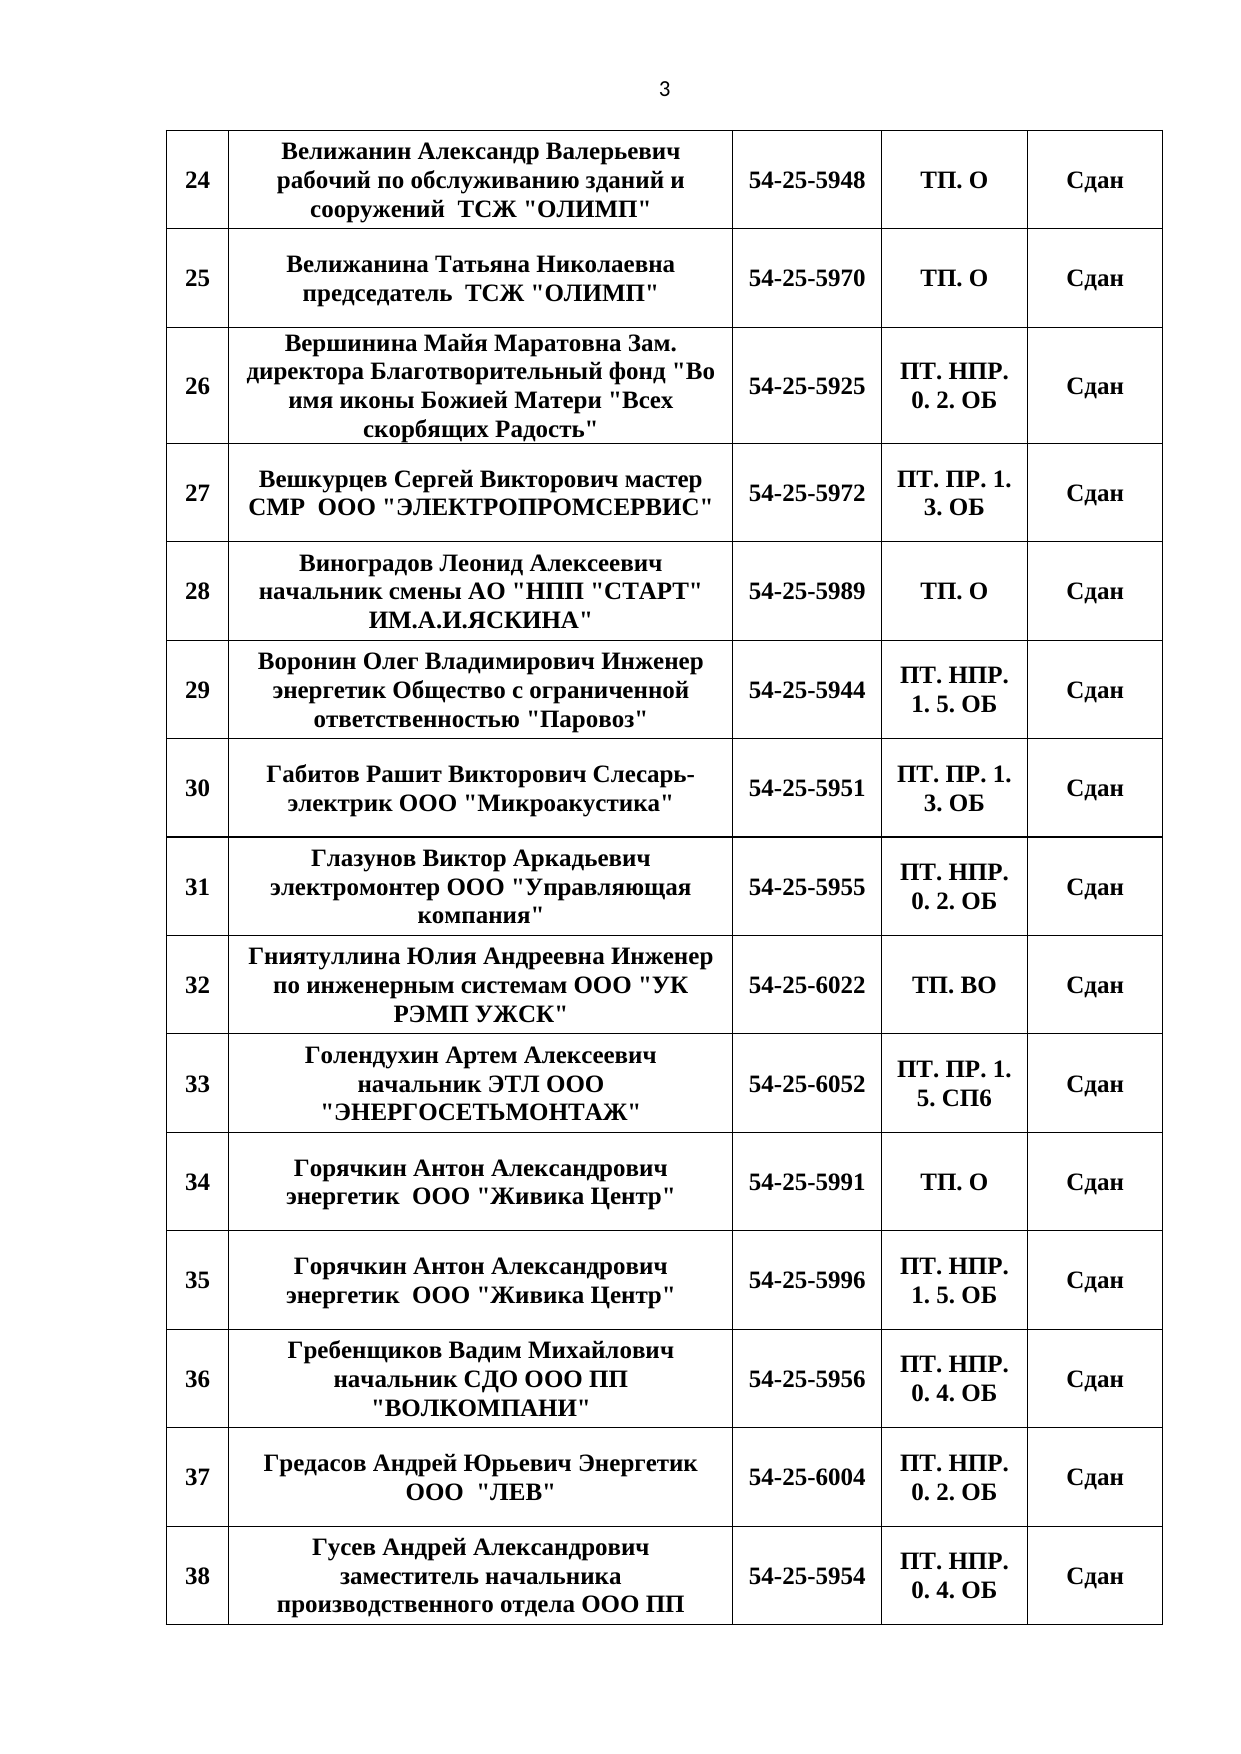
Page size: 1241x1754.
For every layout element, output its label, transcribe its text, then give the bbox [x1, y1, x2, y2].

table_cell 36 [167, 1330, 228, 1427]
table_cell ТП. О [882, 542, 1027, 639]
table_cell Сдан [1028, 1428, 1162, 1526]
table_cell 54-25-5954 [733, 1527, 881, 1624]
table_cell 24 [167, 131, 228, 228]
table_cell 34 [167, 1133, 228, 1230]
table_cell Сдан [1028, 739, 1162, 836]
table_cell Сдан [1028, 1034, 1162, 1132]
table_cell 31 [167, 838, 228, 935]
table_cell ПТ. НПР. 0. 2. ОБ [882, 1428, 1027, 1526]
table_cell 54-25-5944 [733, 641, 881, 738]
table_cell ТП. О [882, 229, 1027, 327]
table_cell ПТ. ПР. 1. 5. СП6 [882, 1034, 1027, 1132]
table_cell 30 [167, 739, 228, 836]
table_cell Виноградов Леонид Алексеевич начальник смены АО "НПП "СТАРТ" ИМ.А.И.ЯСКИНА" [229, 542, 732, 639]
table_cell 37 [167, 1428, 228, 1526]
table_cell 54-25-5991 [733, 1133, 881, 1230]
table_cell 32 [167, 936, 228, 1033]
table_cell 33 [167, 1034, 228, 1132]
table_cell Сдан [1028, 131, 1162, 228]
table_cell ПТ. НПР. 0. 4. ОБ [882, 1527, 1027, 1624]
table_cell 35 [167, 1231, 228, 1329]
table_cell Сдан [1028, 1527, 1162, 1624]
table_cell Голендухин Артем Алексеевич начальник ЭТЛ ООО "ЭНЕРГОСЕТЬМОНТАЖ" [229, 1034, 732, 1132]
table_cell 54-25-6052 [733, 1034, 881, 1132]
table_cell Велижанина Татьяна Николаевна председатель ТСЖ "ОЛИМП" [229, 229, 732, 327]
table_cell Сдан [1028, 838, 1162, 935]
table_cell Сдан [1028, 641, 1162, 738]
table_cell Воронин Олег Владимирович Инженер энергетик Общество с ограниченной ответственностью "Паровоз" [229, 641, 732, 738]
table_cell Габитов Рашит Викторович Слесарь-электрик ООО "Микроакустика" [229, 739, 732, 836]
table_cell 25 [167, 229, 228, 327]
table_cell Гниятуллина Юлия Андреевна Инженер по инженерным системам ООО "УК РЭМП УЖСК" [229, 936, 732, 1033]
table_cell 54-25-5989 [733, 542, 881, 639]
table_cell ТП. О [882, 131, 1027, 228]
table_cell 54-25-5925 [733, 328, 881, 443]
table_cell ТП. О [882, 1133, 1027, 1230]
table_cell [229, 1527, 732, 1624]
table_cell Сдан [1028, 229, 1162, 327]
table_cell ПТ. НПР. 0. 2. ОБ [882, 838, 1027, 935]
table_cell Сдан [1028, 444, 1162, 541]
table_cell 54-25-6022 [733, 936, 881, 1033]
table_cell ПТ. НПР. 0. 4. ОБ [882, 1330, 1027, 1427]
table_cell 54-25-5955 [733, 838, 881, 935]
table_cell 54-25-5970 [733, 229, 881, 327]
table_cell Сдан [1028, 1231, 1162, 1329]
table_cell Сдан [1028, 936, 1162, 1033]
table_cell ПТ. НПР. 0. 2. ОБ [882, 328, 1027, 443]
table_cell Горячкин Антон Александрович энергетик ООО "Живика Центр" [229, 1231, 732, 1329]
table_cell 54-25-6004 [733, 1428, 881, 1526]
table_cell Гребенщиков Вадим Михайлович начальник СДО ООО ПП "ВОЛКОМПАНИ" [229, 1330, 732, 1427]
table_cell 28 [167, 542, 228, 639]
table_cell Сдан [1028, 1330, 1162, 1427]
table_cell Вершинина Майя Маратовна Зам. директора Благотворительный фонд "Во имя иконы Божией Матери "Всех скорбящих Радость" [229, 328, 732, 443]
table_cell ПТ. ПР. 1. 3. ОБ [882, 444, 1027, 541]
table_cell ПТ. ПР. 1. 3. ОБ [882, 739, 1027, 836]
table_cell Глазунов Виктор Аркадьевич электромонтер ООО "Управляющая компания" [229, 838, 732, 935]
table_cell 54-25-5956 [733, 1330, 881, 1427]
table_cell ПТ. НПР. 1. 5. ОБ [882, 641, 1027, 738]
table_cell Сдан [1028, 542, 1162, 639]
table_cell 26 [167, 328, 228, 443]
table_cell Сдан [1028, 328, 1162, 443]
table_cell ПТ. НПР. 1. 5. ОБ [882, 1231, 1027, 1329]
table_cell 38 [167, 1527, 228, 1624]
table_cell 27 [167, 444, 228, 541]
table_cell Горячкин Антон Александрович энергетик ООО "Живика Центр" [229, 1133, 732, 1230]
table_cell ТП. ВО [882, 936, 1027, 1033]
table_cell 54-25-5972 [733, 444, 881, 541]
table_cell 54-25-5996 [733, 1231, 881, 1329]
table_cell Гредасов Андрей Юрьевич Энергетик ООО "ЛЕВ" [229, 1428, 732, 1526]
table_cell 29 [167, 641, 228, 738]
table_cell Вешкурцев Сергей Викторович мастер СМР ООО "ЭЛЕКТРОПРОМСЕРВИС" [229, 444, 732, 541]
table_cell Велижанин Александр Валерьевич рабочий по обслуживанию зданий и сооружений ТСЖ "ОЛИМП" [229, 131, 732, 228]
table_cell 54-25-5951 [733, 739, 881, 836]
table_cell Сдан [1028, 1133, 1162, 1230]
table_cell 54-25-5948 [733, 131, 881, 228]
